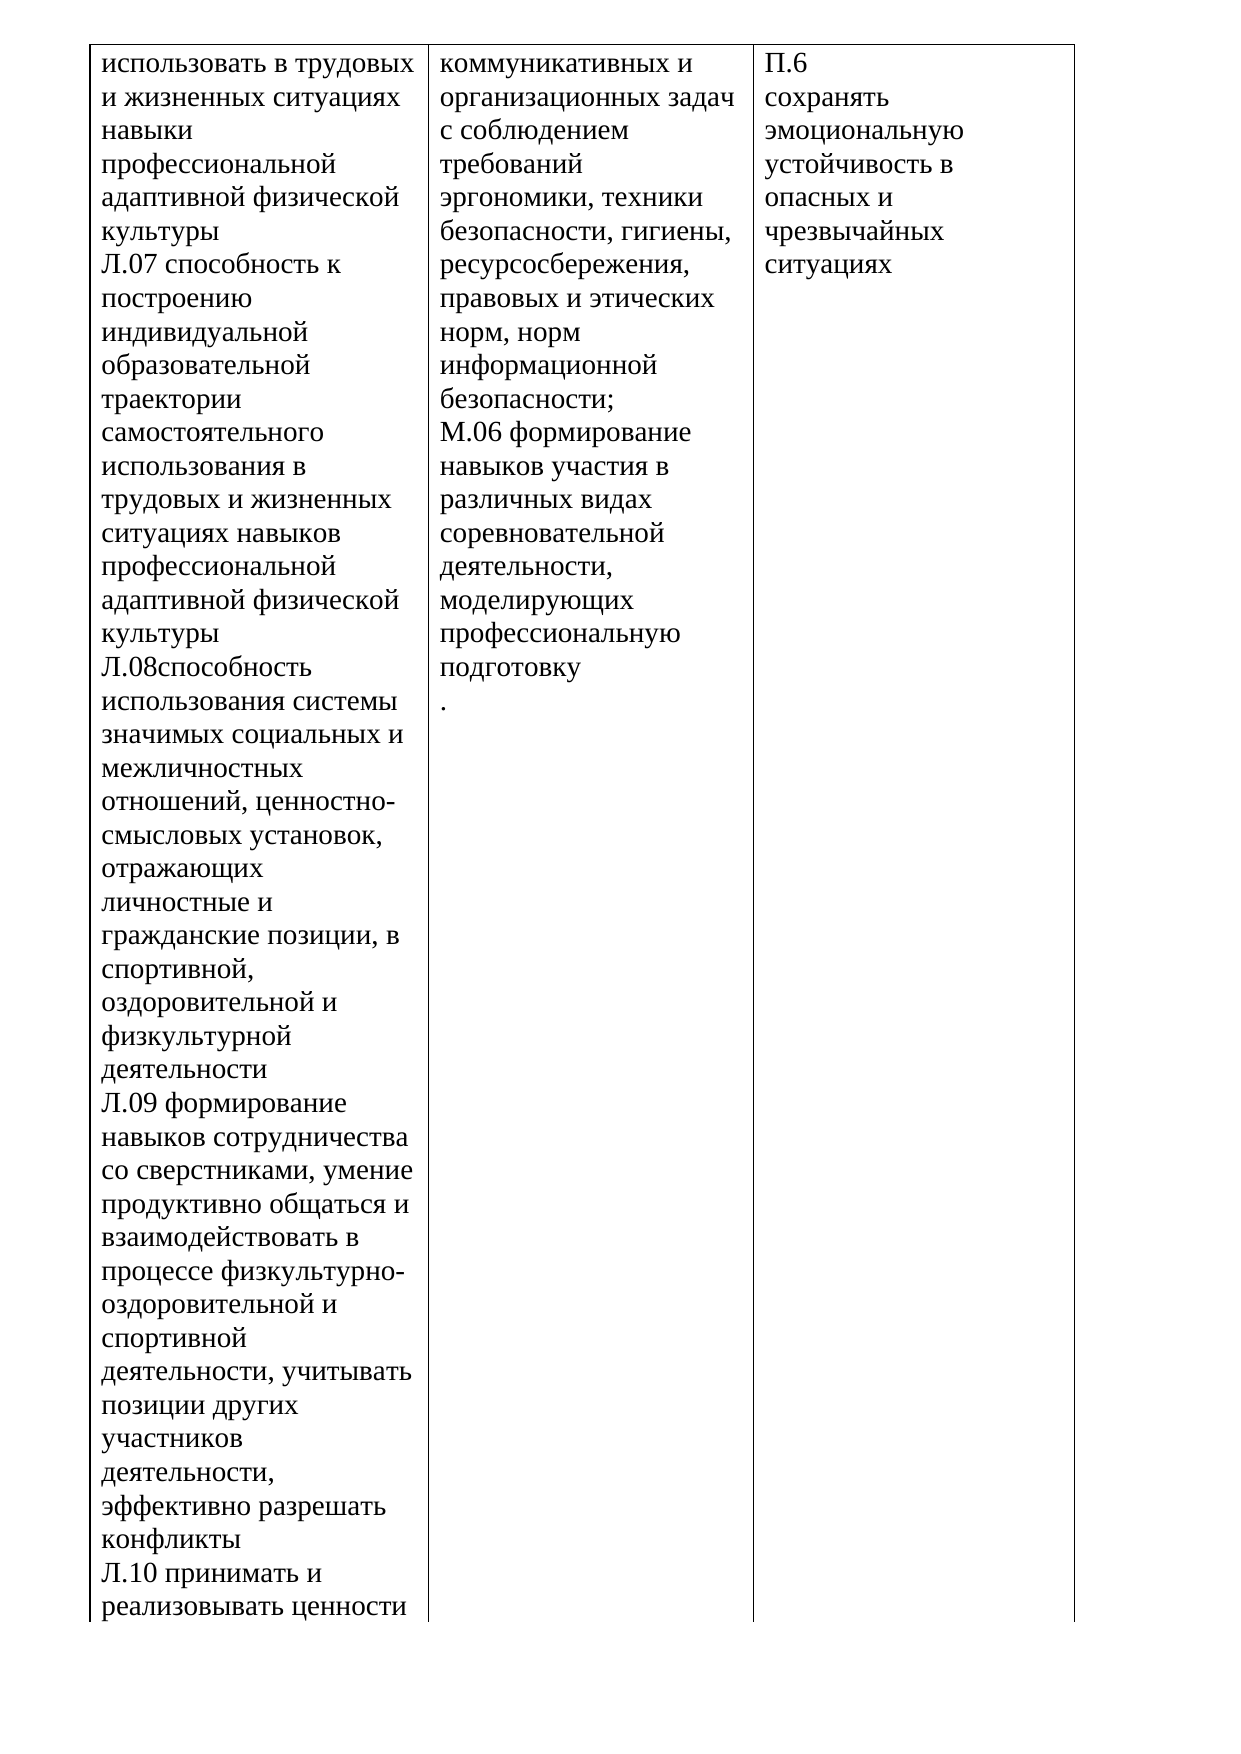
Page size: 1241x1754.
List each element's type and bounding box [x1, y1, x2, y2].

table_cell [91, 45, 428, 1622]
table_cell [429, 45, 753, 1622]
table_cell [754, 45, 1074, 1622]
